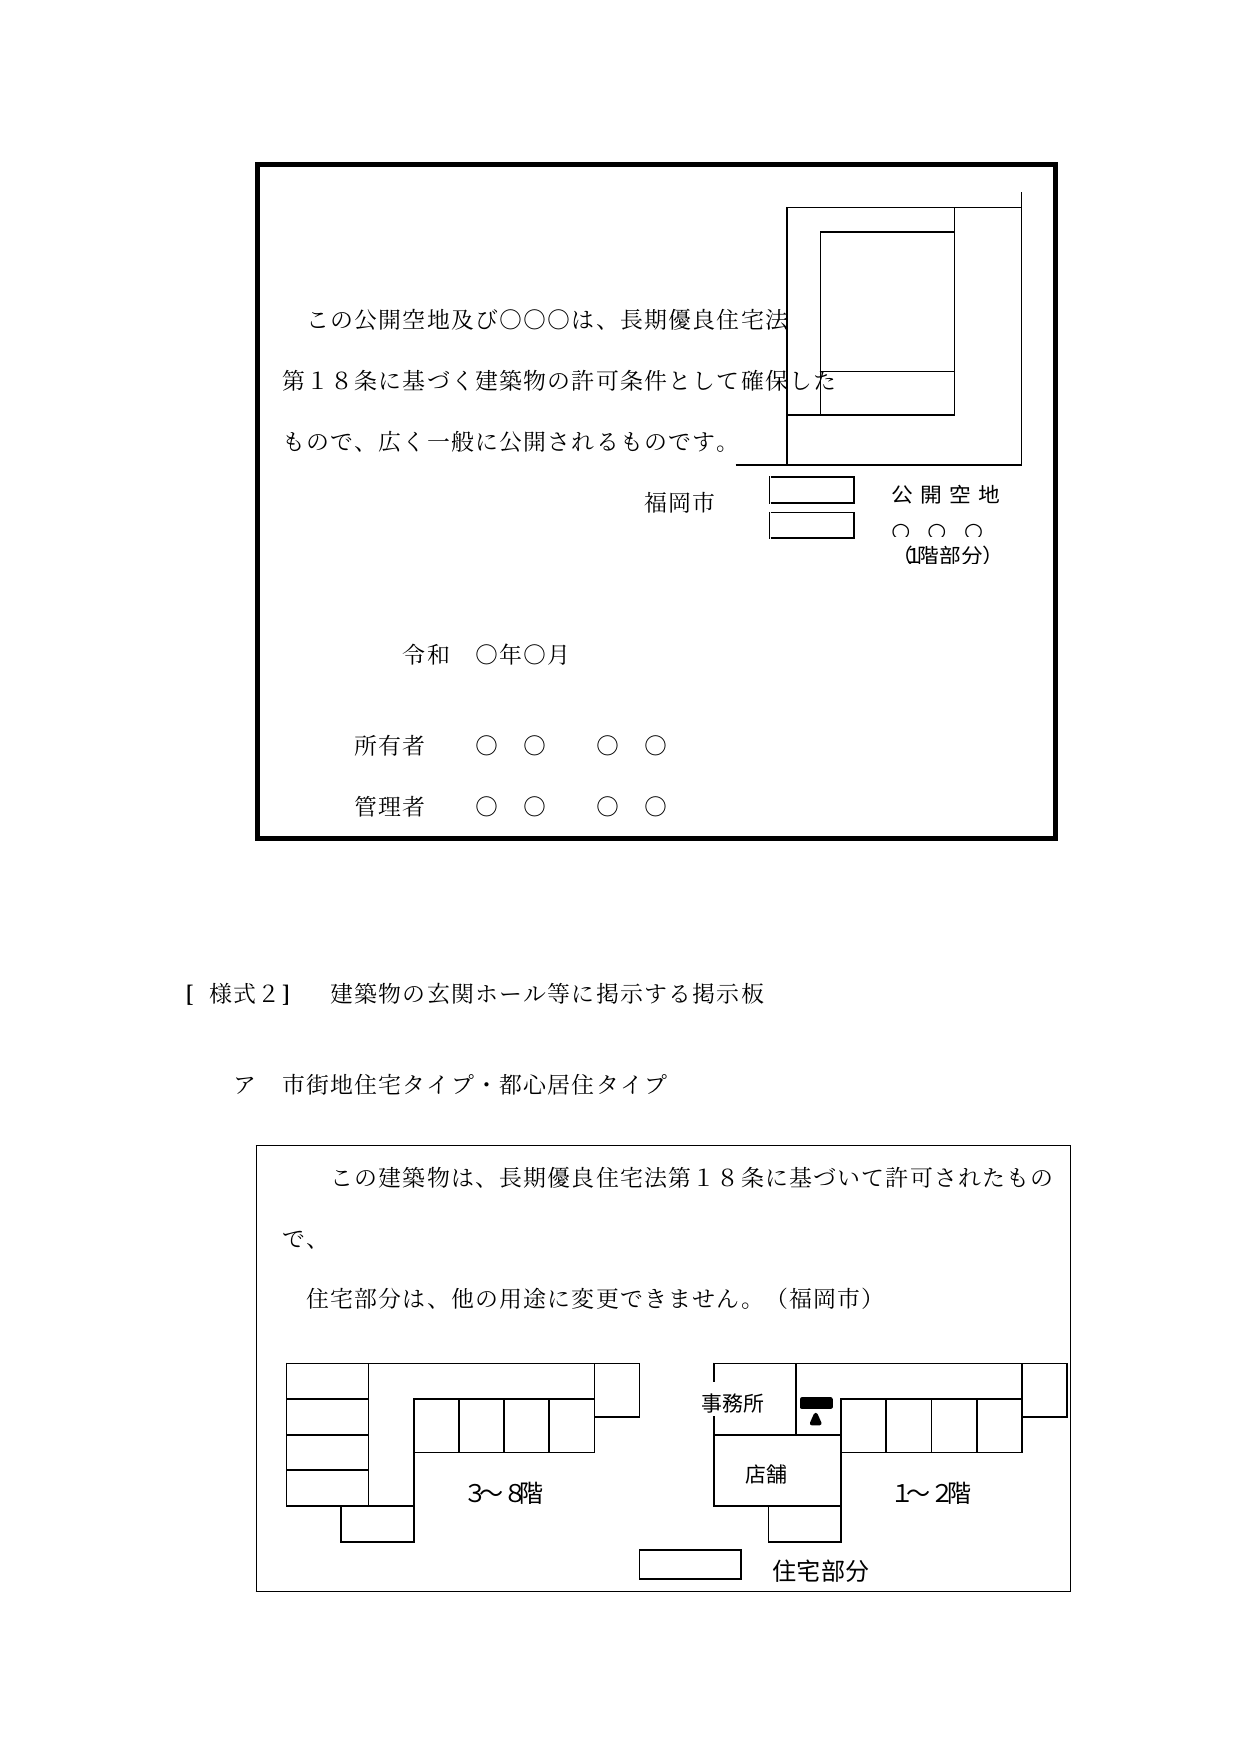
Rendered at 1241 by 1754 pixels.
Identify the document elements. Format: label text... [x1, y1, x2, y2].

text [様式２] 建築物の玄関ホール等に掲示する掲示板 [185, 962, 1055, 1023]
text ア 市街地住宅タイプ・都心居住タイプ [185, 1054, 1055, 1114]
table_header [257, 1146, 1070, 1591]
table_header この公開空地及び○○○は、長期優良住宅法 第１８条に基づく建築物の許可条件として確保した もので、広く一般に公開されるものです。 福岡市 令和 ○年○月 所有者 ○ ○ ○ ○ 管理者 ○ ○ ○ ○ [260, 167, 1053, 836]
